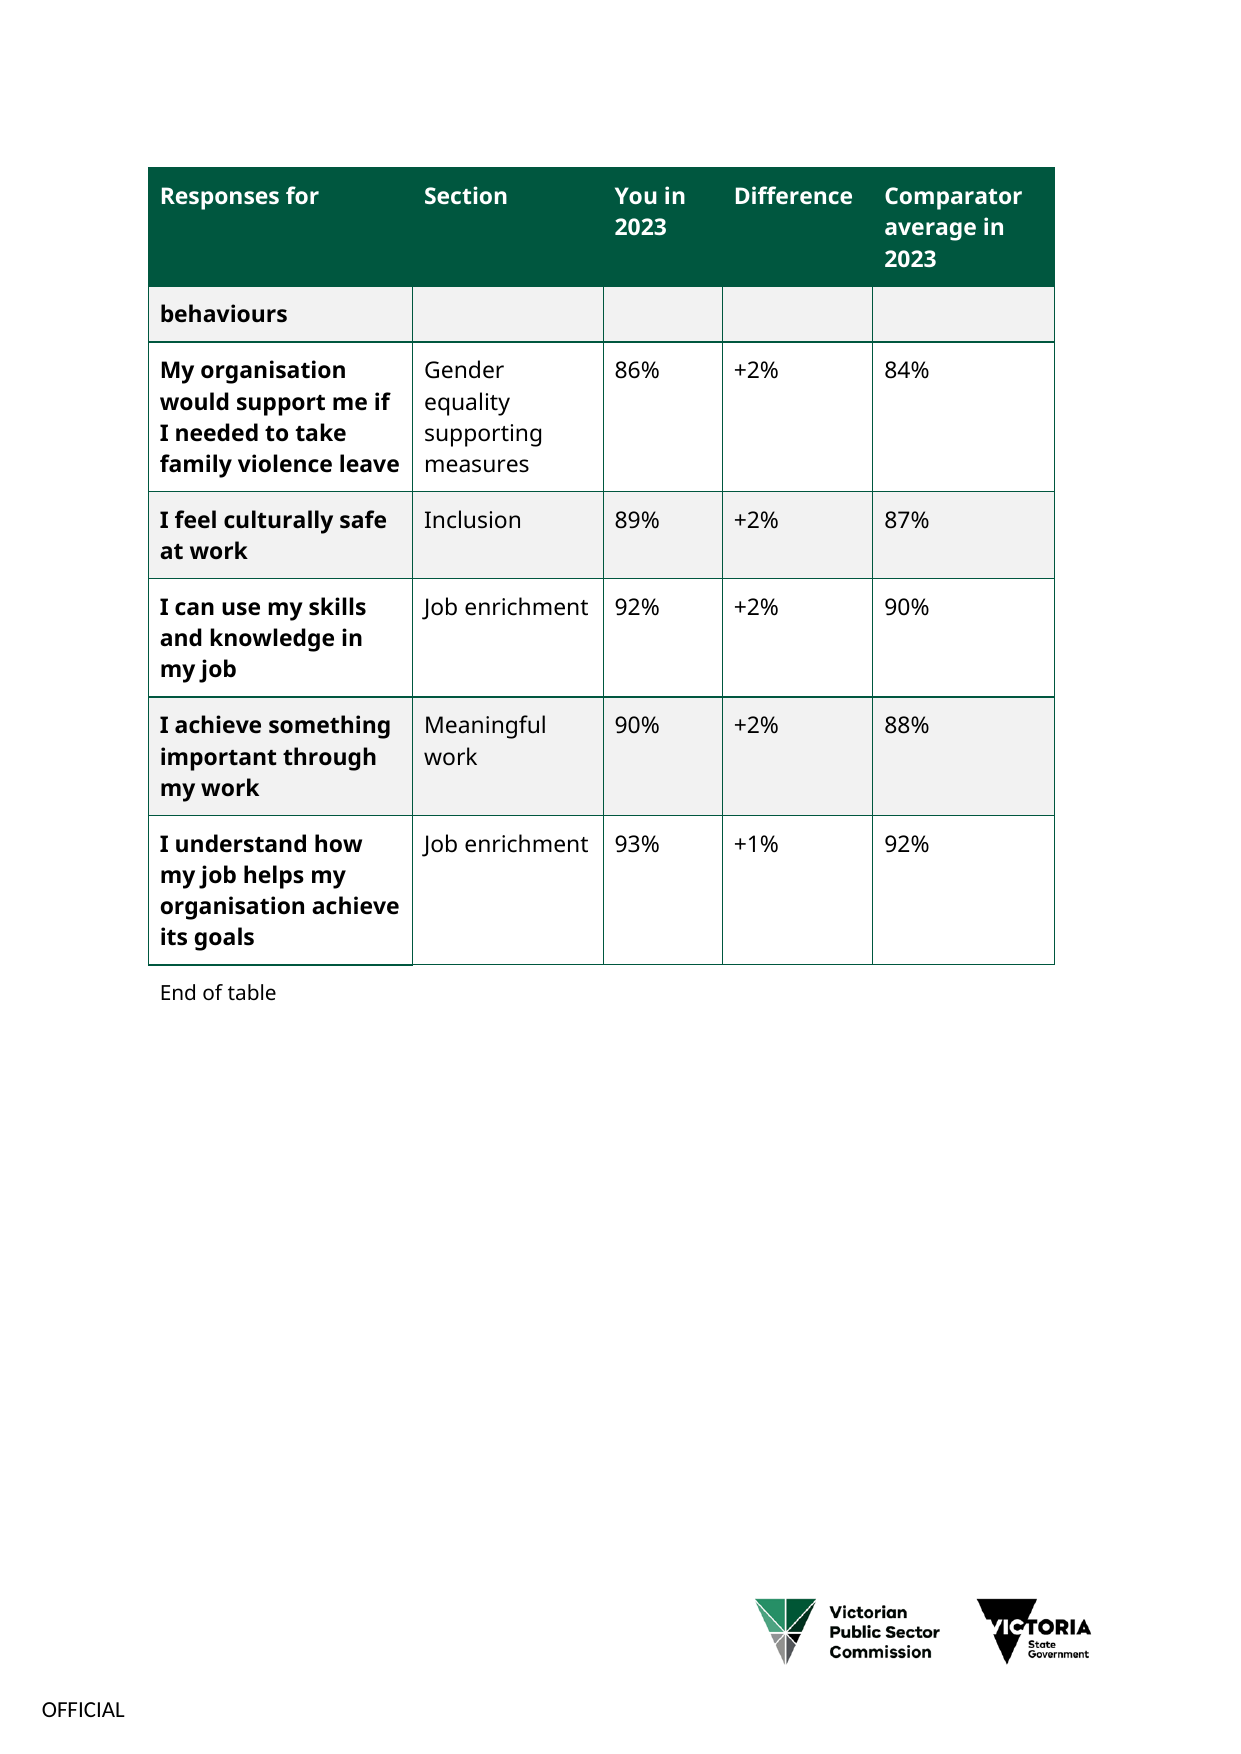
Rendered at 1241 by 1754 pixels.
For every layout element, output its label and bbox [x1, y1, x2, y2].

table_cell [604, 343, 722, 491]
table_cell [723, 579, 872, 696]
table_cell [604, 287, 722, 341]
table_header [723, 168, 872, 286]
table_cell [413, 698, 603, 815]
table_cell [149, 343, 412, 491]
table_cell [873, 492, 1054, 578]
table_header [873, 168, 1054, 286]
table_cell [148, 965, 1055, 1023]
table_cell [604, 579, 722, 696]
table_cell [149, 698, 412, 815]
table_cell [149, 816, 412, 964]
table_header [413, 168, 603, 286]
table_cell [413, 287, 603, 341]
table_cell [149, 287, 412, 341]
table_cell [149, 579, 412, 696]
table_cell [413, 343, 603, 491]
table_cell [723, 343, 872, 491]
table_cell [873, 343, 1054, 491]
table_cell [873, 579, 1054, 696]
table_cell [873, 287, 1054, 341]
picture [754, 1598, 1093, 1666]
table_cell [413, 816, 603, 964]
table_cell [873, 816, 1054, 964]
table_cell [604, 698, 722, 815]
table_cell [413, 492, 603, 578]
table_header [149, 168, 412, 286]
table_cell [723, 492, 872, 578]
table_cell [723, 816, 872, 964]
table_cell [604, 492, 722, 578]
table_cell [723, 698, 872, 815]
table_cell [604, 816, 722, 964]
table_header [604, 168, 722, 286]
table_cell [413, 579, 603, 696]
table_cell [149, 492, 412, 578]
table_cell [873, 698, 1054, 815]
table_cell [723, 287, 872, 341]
